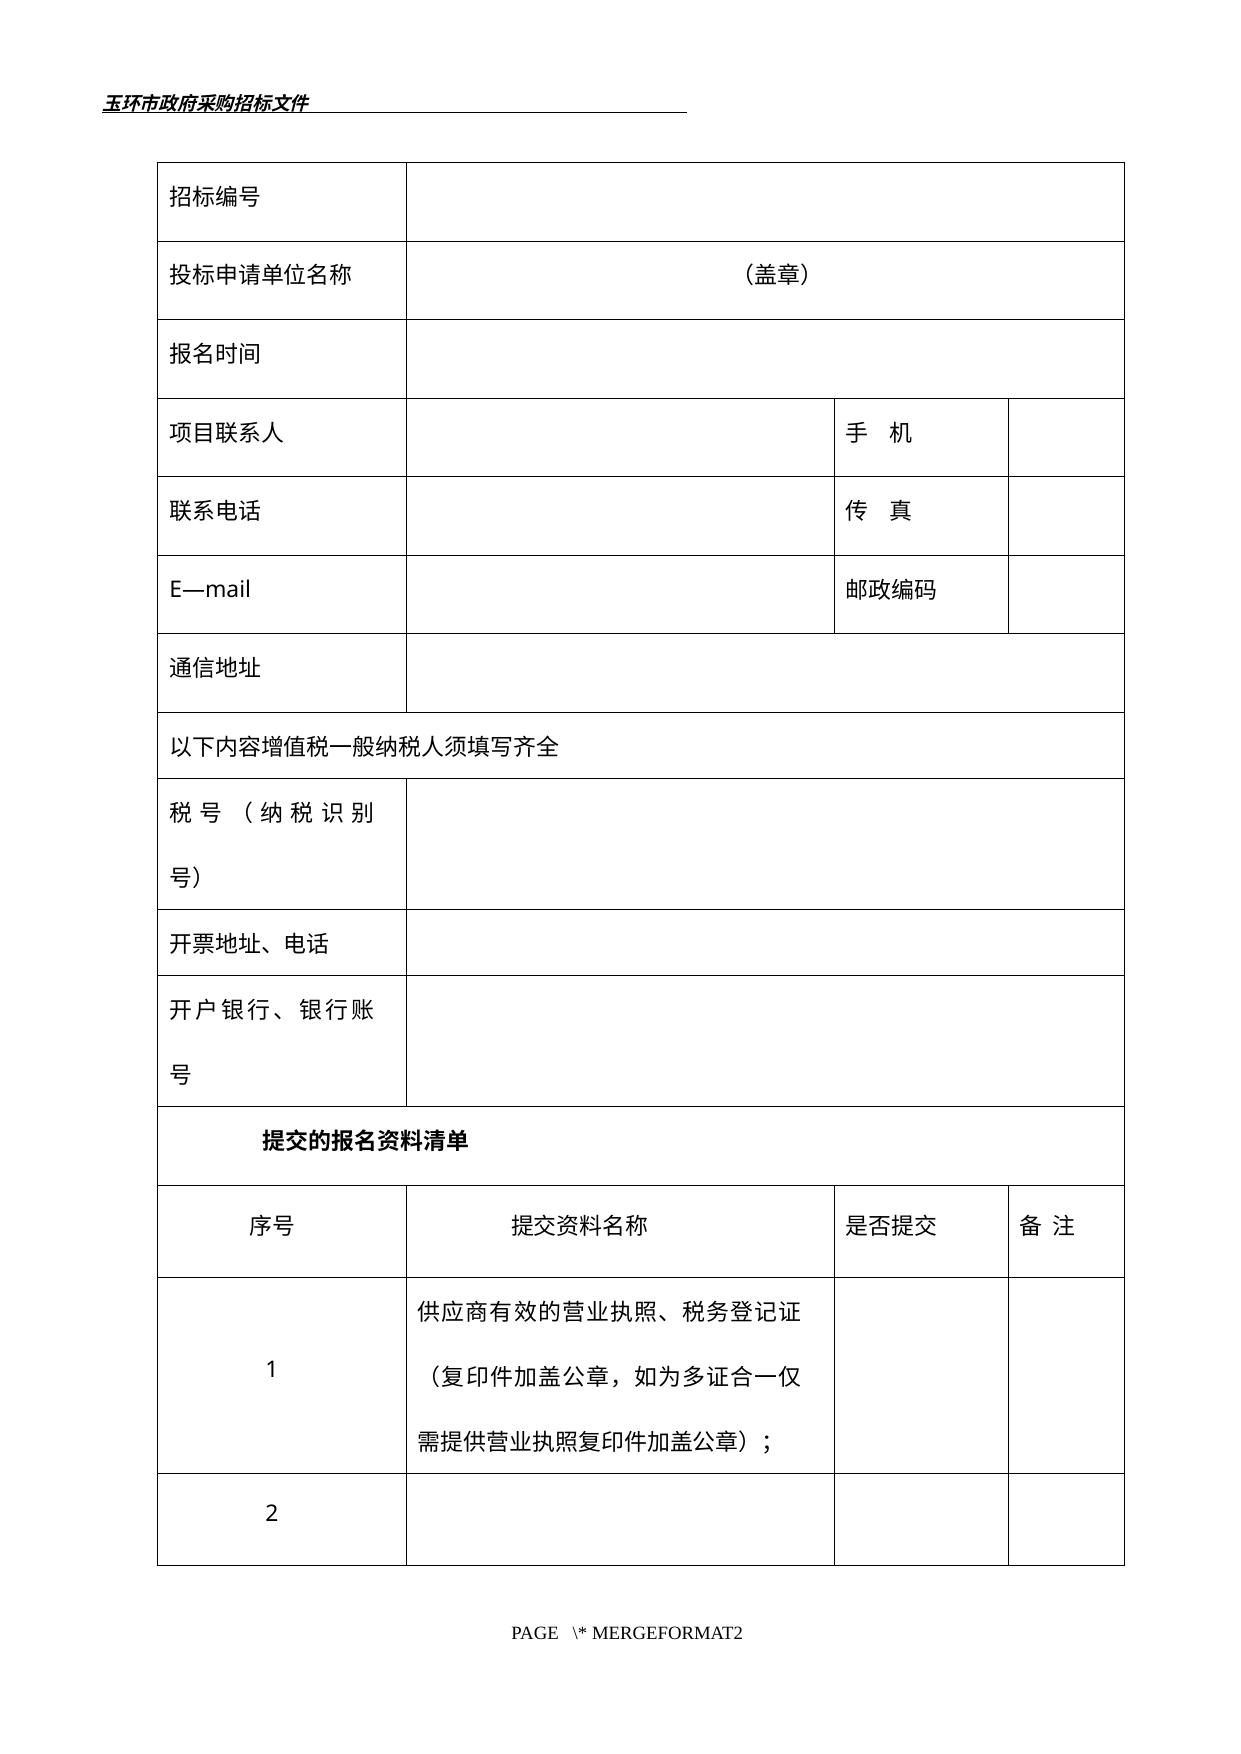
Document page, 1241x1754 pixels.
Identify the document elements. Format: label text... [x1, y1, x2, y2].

table_cell 提交的报名资料清单 [158, 1107, 1124, 1184]
table_cell 供应商有效的营业执照、税务登记证（复印件加盖公章，如为多证合一仅需提供营业执照复印件加盖公章）； [407, 1278, 834, 1473]
table_cell [1009, 556, 1124, 633]
table_cell 2 [158, 1474, 406, 1565]
table_cell [407, 163, 1124, 241]
table_cell 传 真 [835, 477, 1008, 555]
table_cell [407, 477, 834, 555]
table_cell [1009, 477, 1124, 555]
table_cell [1009, 1278, 1124, 1473]
table_cell 1 [158, 1278, 406, 1473]
table_cell 开票地址、电话 [158, 910, 406, 975]
table_cell 邮政编码 [835, 556, 1008, 633]
table_cell 备 注 [1009, 1186, 1124, 1277]
table_cell 税号（纳税识别号） [158, 779, 406, 909]
table_cell 投标申请单位名称 [158, 242, 406, 319]
table_cell [407, 1474, 834, 1565]
table_cell 手 机 [835, 399, 1008, 476]
table_cell 通信地址 [158, 634, 406, 712]
table_cell 以下内容增值税一般纳税人须填写齐全 [158, 713, 1124, 778]
table_cell [1009, 399, 1124, 476]
table_cell [835, 1278, 1008, 1473]
table_cell 联系电话 [158, 477, 406, 555]
table_cell 开户银行、银行账号 [158, 976, 406, 1106]
table_cell [407, 976, 1124, 1106]
table_cell 招标编号 [158, 163, 406, 241]
table_cell （盖章） [407, 242, 1124, 319]
table_cell 序号 [158, 1186, 406, 1277]
table_cell [407, 320, 1124, 398]
table_cell [1009, 1474, 1124, 1565]
table_cell E—mail [158, 556, 406, 633]
table_cell [407, 910, 1124, 975]
table_cell [407, 634, 1124, 712]
table_cell [835, 1474, 1008, 1565]
table_cell 是否提交 [835, 1186, 1008, 1277]
table_cell [407, 556, 834, 633]
table_cell 项目联系人 [158, 399, 406, 476]
table_cell 报名时间 [158, 320, 406, 398]
table_cell 提交资料名称 [407, 1186, 834, 1277]
table_cell [407, 779, 1124, 909]
table_cell [407, 399, 834, 476]
